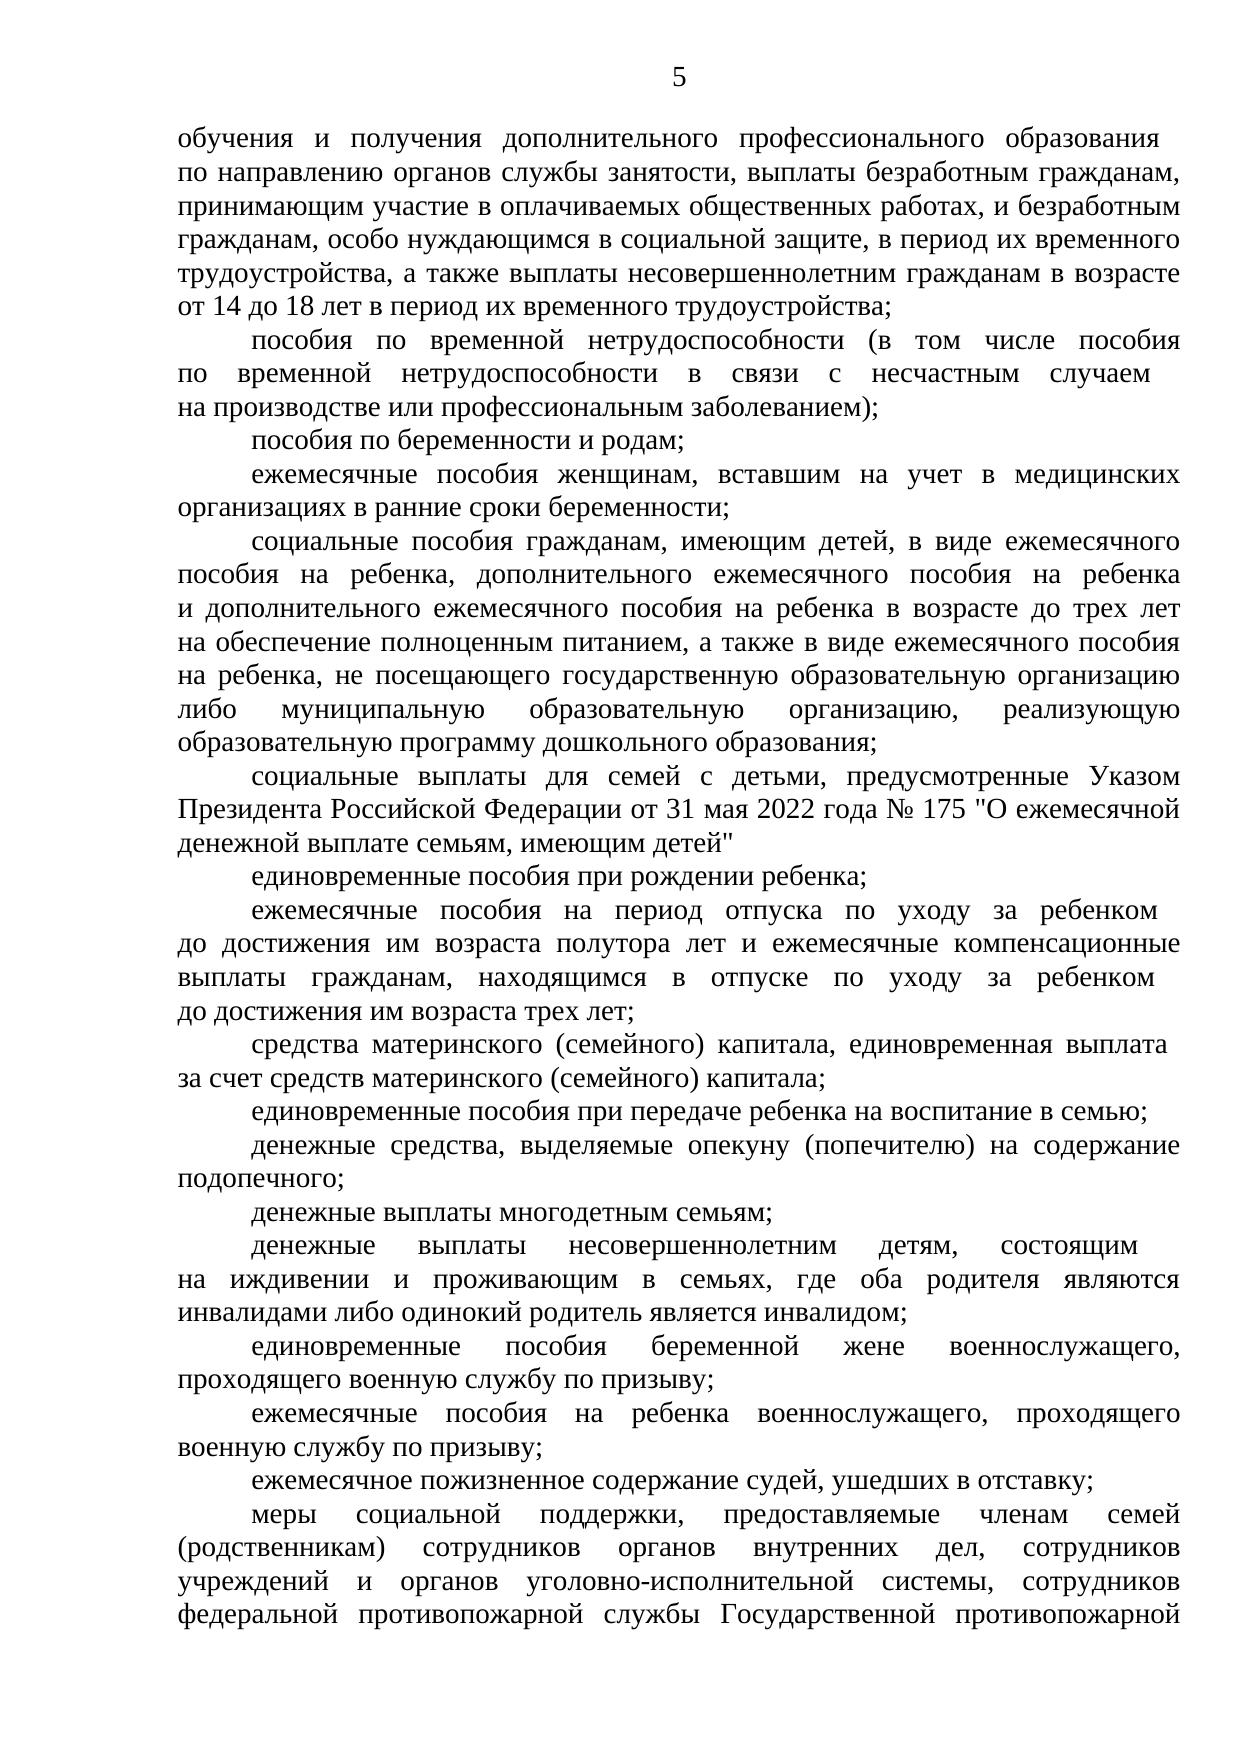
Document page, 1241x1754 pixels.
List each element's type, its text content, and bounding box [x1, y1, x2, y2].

text единовременные пособия беременной жене военнослужащего, проходящего военную службу по призыву; [177, 1328, 1181, 1395]
text социальные выплаты для семей с детьми, предусмотренные Указом Президента Российской Федерации от 31 мая 2022 года № 175 "О ежемесячной денежной выплате семьям, имеющим детей" [177, 758, 1181, 858]
text единовременные пособия при передаче ребенка на воспитание в семью; [177, 1093, 1181, 1127]
text денежные выплаты многодетным семьям; [177, 1194, 1181, 1227]
text пособия по беременности и родам; [177, 422, 1181, 456]
text ежемесячное пожизненное содержание судей, ушедших в отставку; [177, 1462, 1181, 1496]
text денежные средства, выделяемые опекуну (попечителю) на содержание подопечного; [177, 1127, 1181, 1194]
text средства материнского (семейного) капитала, единовременная выплата за счет средств материнского (семейного) капитала; [177, 1026, 1181, 1093]
text пособия по временной нетрудоспособности (в том числе пособия по временной нетрудоспособности в связи с несчастным случаем на производстве или профессиональным заболеванием); [177, 322, 1181, 422]
text ежемесячные пособия женщинам, вставшим на учет в медицинских организациях в ранние сроки беременности; [177, 456, 1181, 523]
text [177, 121, 1181, 322]
text единовременные пособия при рождении ребенка; [177, 858, 1181, 892]
text денежные выплаты несовершеннолетним детям, состоящим на иждивении и проживающим в семьях, где оба родителя являются инвалидами либо одинокий родитель является инвалидом; [177, 1227, 1181, 1328]
text ежемесячные пособия на ребенка военнослужащего, проходящего военную службу по призыву; [177, 1395, 1181, 1462]
text социальные пособия гражданам, имеющим детей, в виде ежемесячного пособия на ребенка, дополнительного ежемесячного пособия на ребенка и дополнительного ежемесячного пособия на ребенка в возрасте до трех лет на обеспечение полноценным питанием, а также в виде ежемесячного пособия на ребенка, не посещающего государственную образовательную организацию либо муниципальную образовательную организацию, реализующую образовательную программу дошкольного образования; [177, 523, 1181, 758]
text ежемесячные пособия на период отпуска по уходу за ребенком до достижения им возраста полутора лет и ежемесячные компенсационные выплаты гражданам, находящимся в отпуске по уходу за ребенком до достижения им возраста трех лет; [177, 892, 1181, 1026]
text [177, 1496, 1181, 1630]
